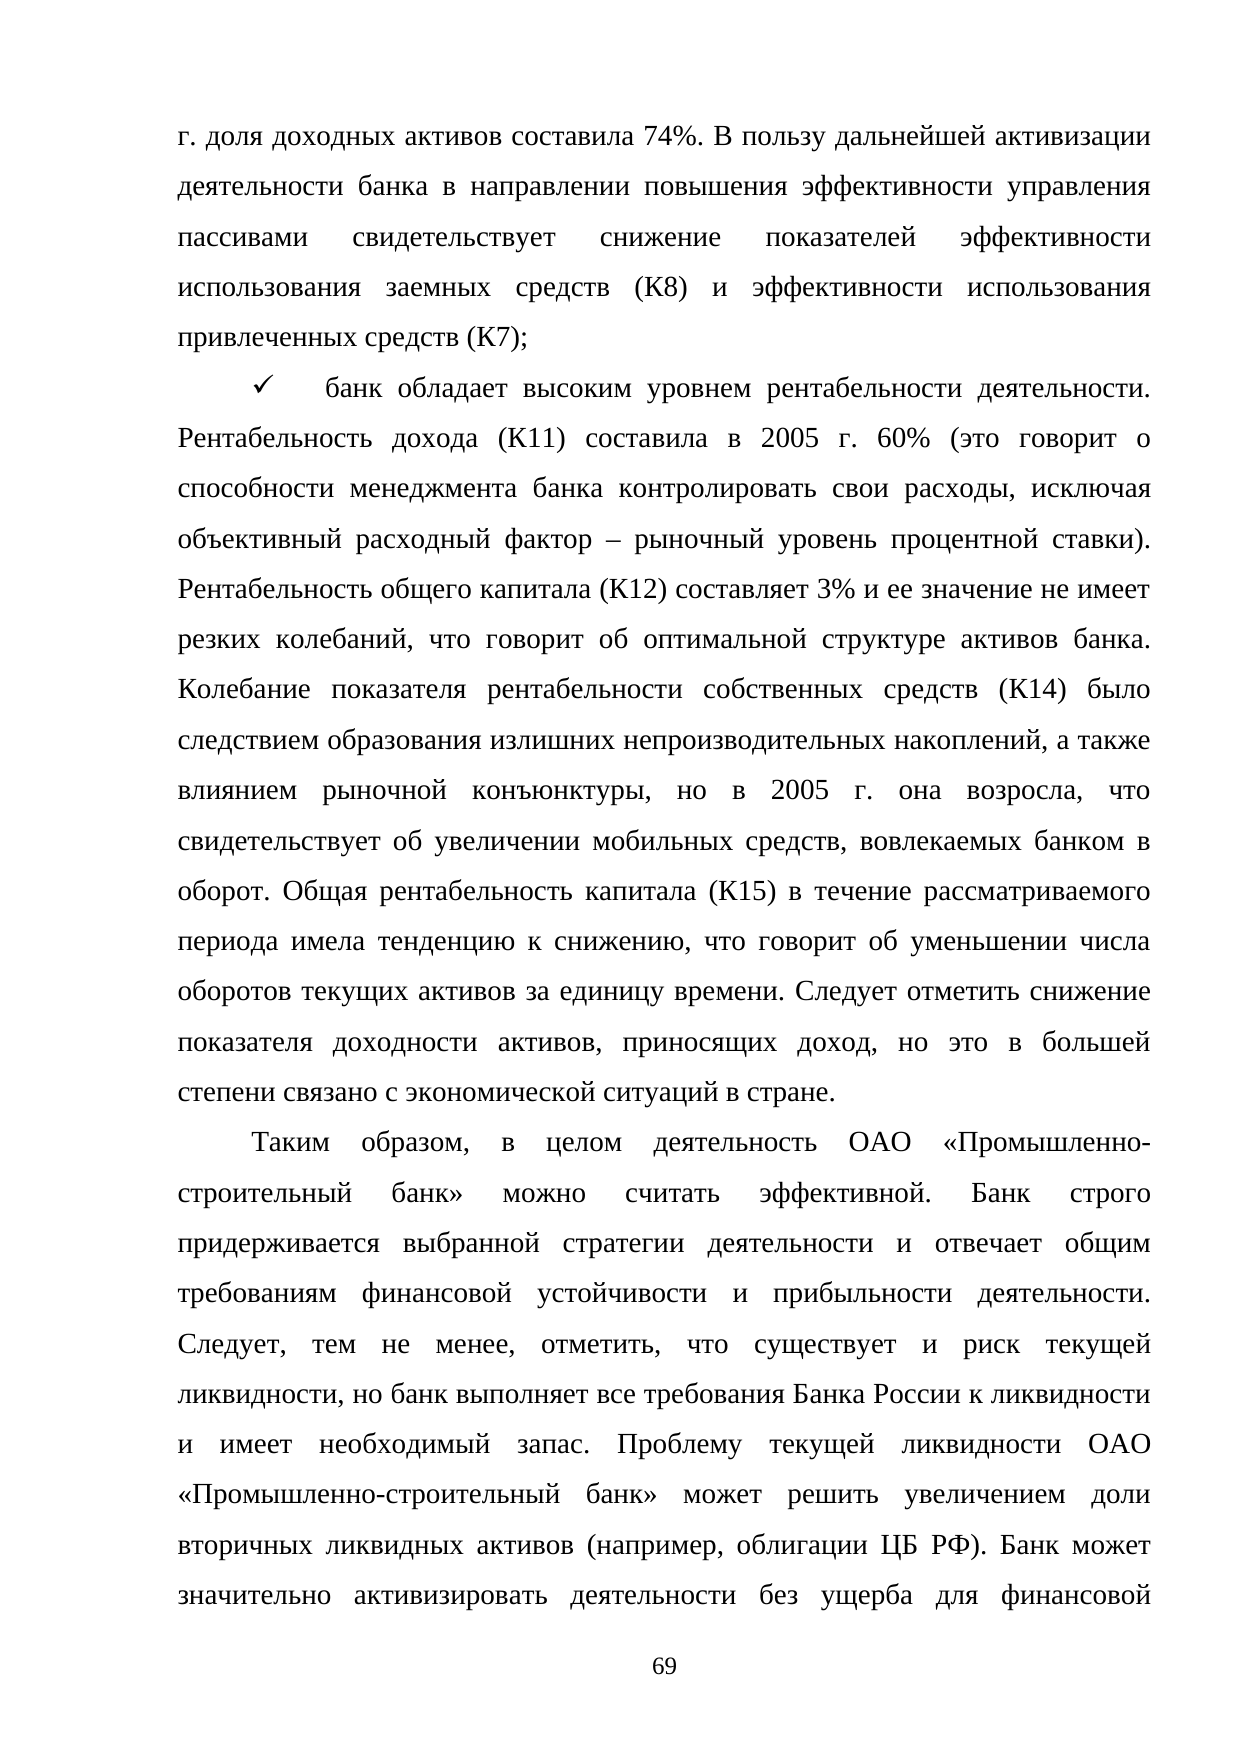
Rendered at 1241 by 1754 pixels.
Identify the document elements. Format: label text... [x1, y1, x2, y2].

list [177, 118, 1152, 353]
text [177, 1124, 1152, 1611]
list банк обладает высоким уровнем рентабельности деятельности. Рентабельность дохода (К11) составила в 2005 г. 60% (это говорит о способности менеджмента банка контролировать свои расходы, исключая объективный расходный фактор – рыночный уровень процентной ставки). Рентабельность общего капитала (К12) составляет 3% и ее значение не имеет резких колебаний, что говорит об оптимальной структуре активов банка. Колебание показателя рентабельности собственных средств (К14) было следствием образования излишних непроизводительных накоплений, а также влиянием рыночной конъюнктуры, но в 2005 г. она возросла, что свидетельствует об увеличении мобильных средств, вовлекаемых банком в оборот. Общая рентабельность капитала (К15) в течение рассматриваемого периода имела тенденцию к снижению, что говорит об уменьшении числа оборотов текущих активов за единицу времени. Следует отметить снижение показателя доходности активов, приносящих доход, но это в большей степени связано с экономической ситуаций в стране. [177, 370, 1152, 1108]
